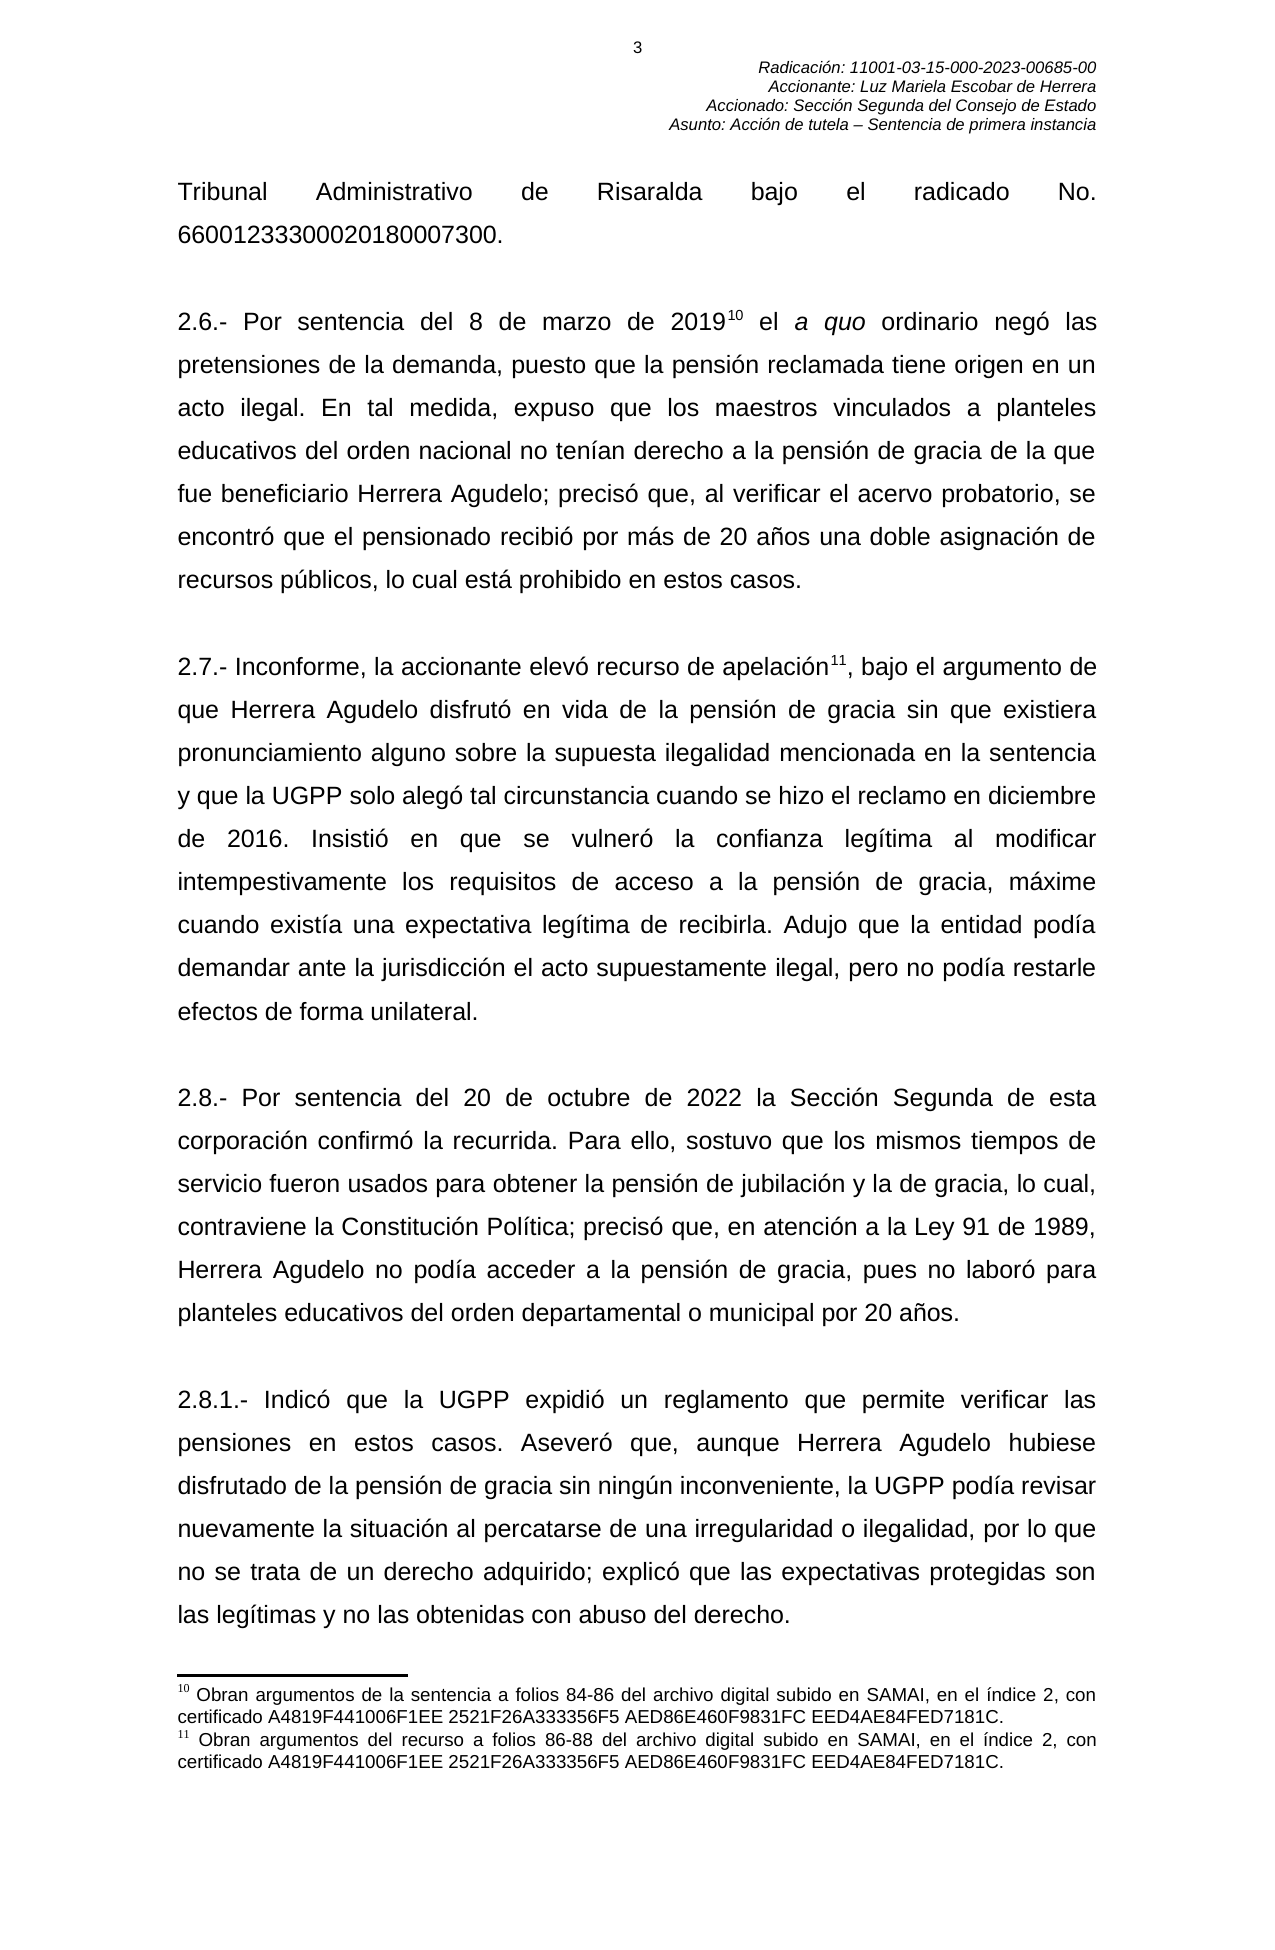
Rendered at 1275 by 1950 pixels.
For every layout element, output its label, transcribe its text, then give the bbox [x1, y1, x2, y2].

text 2.8.1.- Indicó que la UGPP expidió un reglamento que permite verificar las pensiones en estos casos. Aseveró que, aunque Herrera Agudelo hubiese disfrutado de la pensión de gracia sin ningún inconveniente, la UGPP podía revisar nuevamente la situación al percatarse de una irregularidad o ilegalidad, por lo que no se trata de un derecho adquirido; explicó que las expectativas protegidas son las legítimas y no las obtenidas con abuso del derecho. [177, 1385, 1098, 1629]
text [177, 177, 1098, 249]
text 2.7.- Inconforme, la accionante elevó recurso de apelación, bajo el argumento de que Herrera Agudelo disfrutó en vida de la pensión de gracia sin que existiera pronunciamiento alguno sobre la supuesta ilegalidad mencionada en la sentencia y que la UGPP solo alegó tal circunstancia cuando se hizo el reclamo en diciembre de 2016. Insistió en que se vulneró la confianza legítima al modificar intempestivamente los requisitos de acceso a la pensión de gracia, máxime cuando existía una expectativa legítima de recibirla. Adujo que la entidad podía demandar ante la jurisdicción el acto supuestamente ilegal, pero no podía restarle efectos de forma unilateral. [177, 652, 1098, 1025]
text 2.6.- Por sentencia del 8 de marzo de 2019 el a quo ordinario negó las pretensiones de la demanda, puesto que la pensión reclamada tiene origen en un acto ilegal. En tal medida, expuso que los maestros vinculados a planteles educativos del orden nacional no tenían derecho a la pensión de gracia de la que fue beneficiario Herrera Agudelo; precisó que, al verificar el acervo probatorio, se encontró que el pensionado recibió por más de 20 años una doble asignación de recursos públicos, lo cual está prohibido en estos casos. [177, 307, 1098, 594]
text 2.8.- Por sentencia del 20 de octubre de 2022 la Sección Segunda de esta corporación confirmó la recurrida. Para ello, sostuvo que los mismos tiempos de servicio fueron usados para obtener la pensión de jubilación y la de gracia, lo cual, contraviene la Constitución Política; precisó que, en atención a la Ley 91 de 1989, Herrera Agudelo no podía acceder a la pensión de gracia, pues no laboró para planteles educativos del orden departamental o municipal por 20 años. [177, 1083, 1098, 1327]
